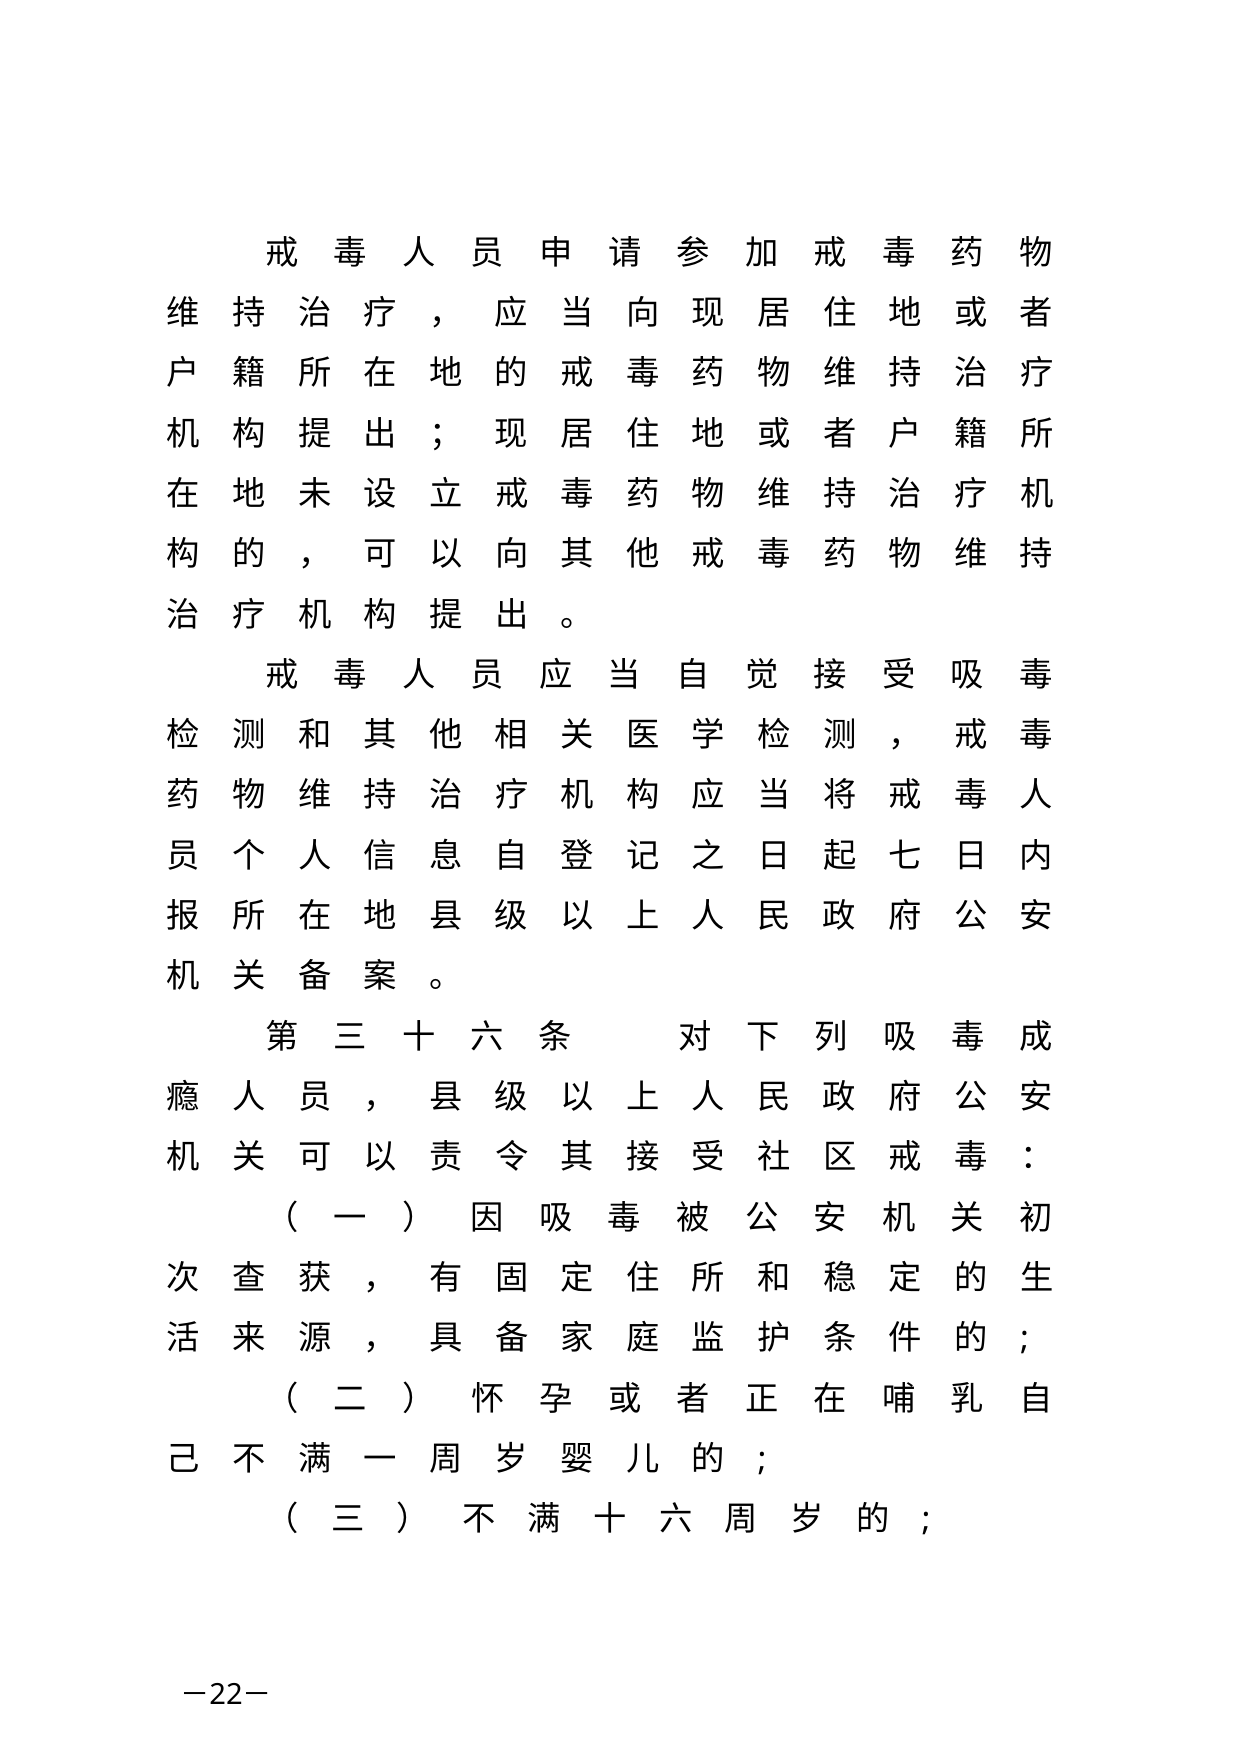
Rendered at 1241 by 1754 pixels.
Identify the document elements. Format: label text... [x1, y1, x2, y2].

text 第三十六条 对下列吸毒成瘾人员，县级以上人民政府公安机关可以责令其接受社区戒毒： [167, 1003, 1085, 1184]
text （二）怀孕或者正在哺乳自己不满一周岁婴儿的; [167, 1365, 1085, 1486]
text 戒毒人员申请参加戒毒药物维持治疗，应当向现居住地或者户籍所在地的戒毒药物维持治疗机构提出；现居住地或者户籍所在地未设立戒毒药物维持治疗机构的，可以向其他戒毒药物维持治疗机构提出。 [167, 219, 1085, 642]
text 戒毒人员应当自觉接受吸毒检测和其他相关医学检测，戒毒药物维持治疗机构应当将戒毒人员个人信息自登记之日起七日内报所在地县级以上人民政府公安机关备案。 [167, 642, 1085, 1003]
text （三）不满十六周岁的; [167, 1486, 1085, 1546]
text （一）因吸毒被公安机关初次查获，有固定住所和稳定的生活来源，具备家庭监护条件的; [167, 1184, 1085, 1365]
